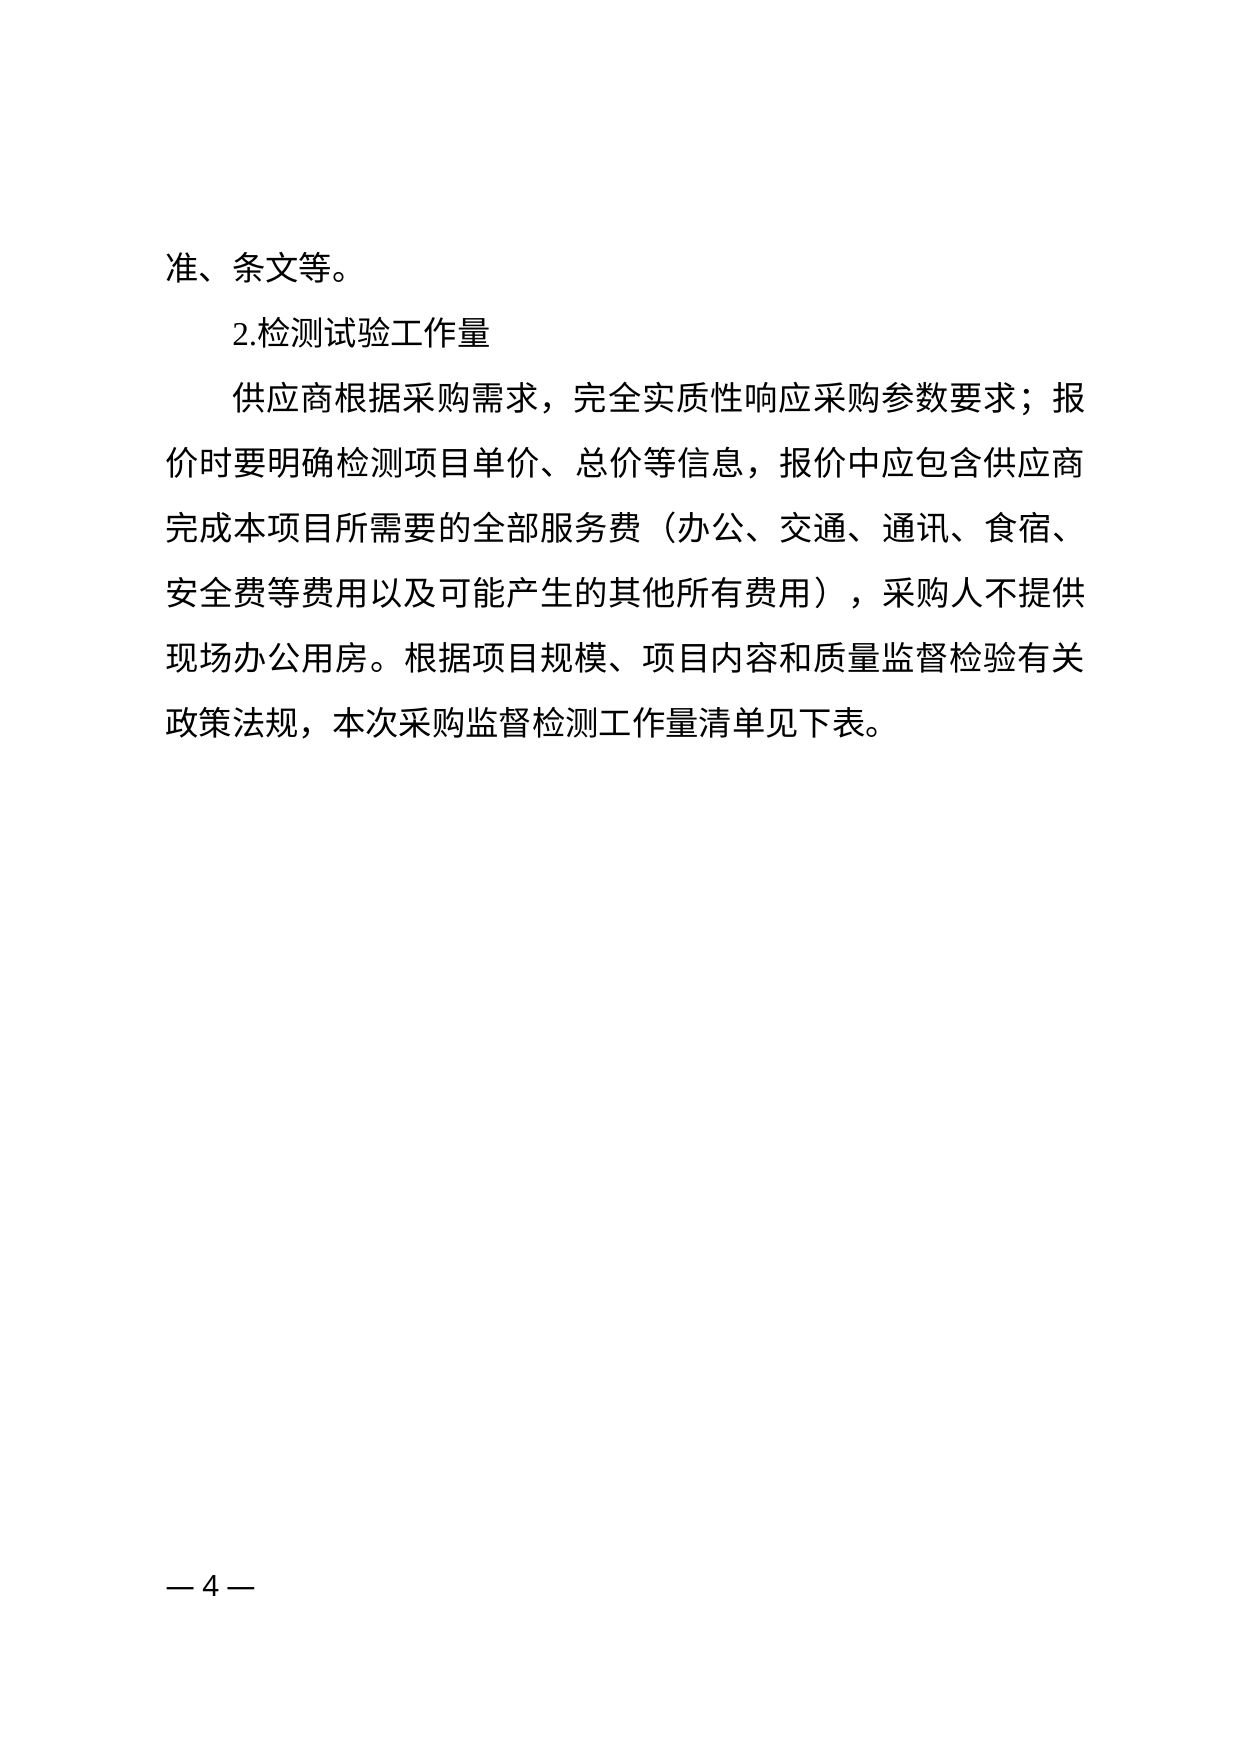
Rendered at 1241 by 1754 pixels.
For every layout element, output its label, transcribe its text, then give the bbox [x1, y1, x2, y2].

text 2.检测试验工作量 [165, 298, 1087, 363]
text 供应商根据采购需求，完全实质性响应采购参数要求；报价时要明确检测项目单价、总价等信息，报价中应包含供应商完成本项目所需要的全部服务费（办公、交通、通讯、食宿、安全费等费用以及可能产生的其他所有费用），采购人不提供现场办公用房。根据项目规模、项目内容和质量监督检验有关政策法规，本次采购监督检测工作量清单见下表。 [165, 363, 1087, 753]
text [165, 233, 1087, 298]
